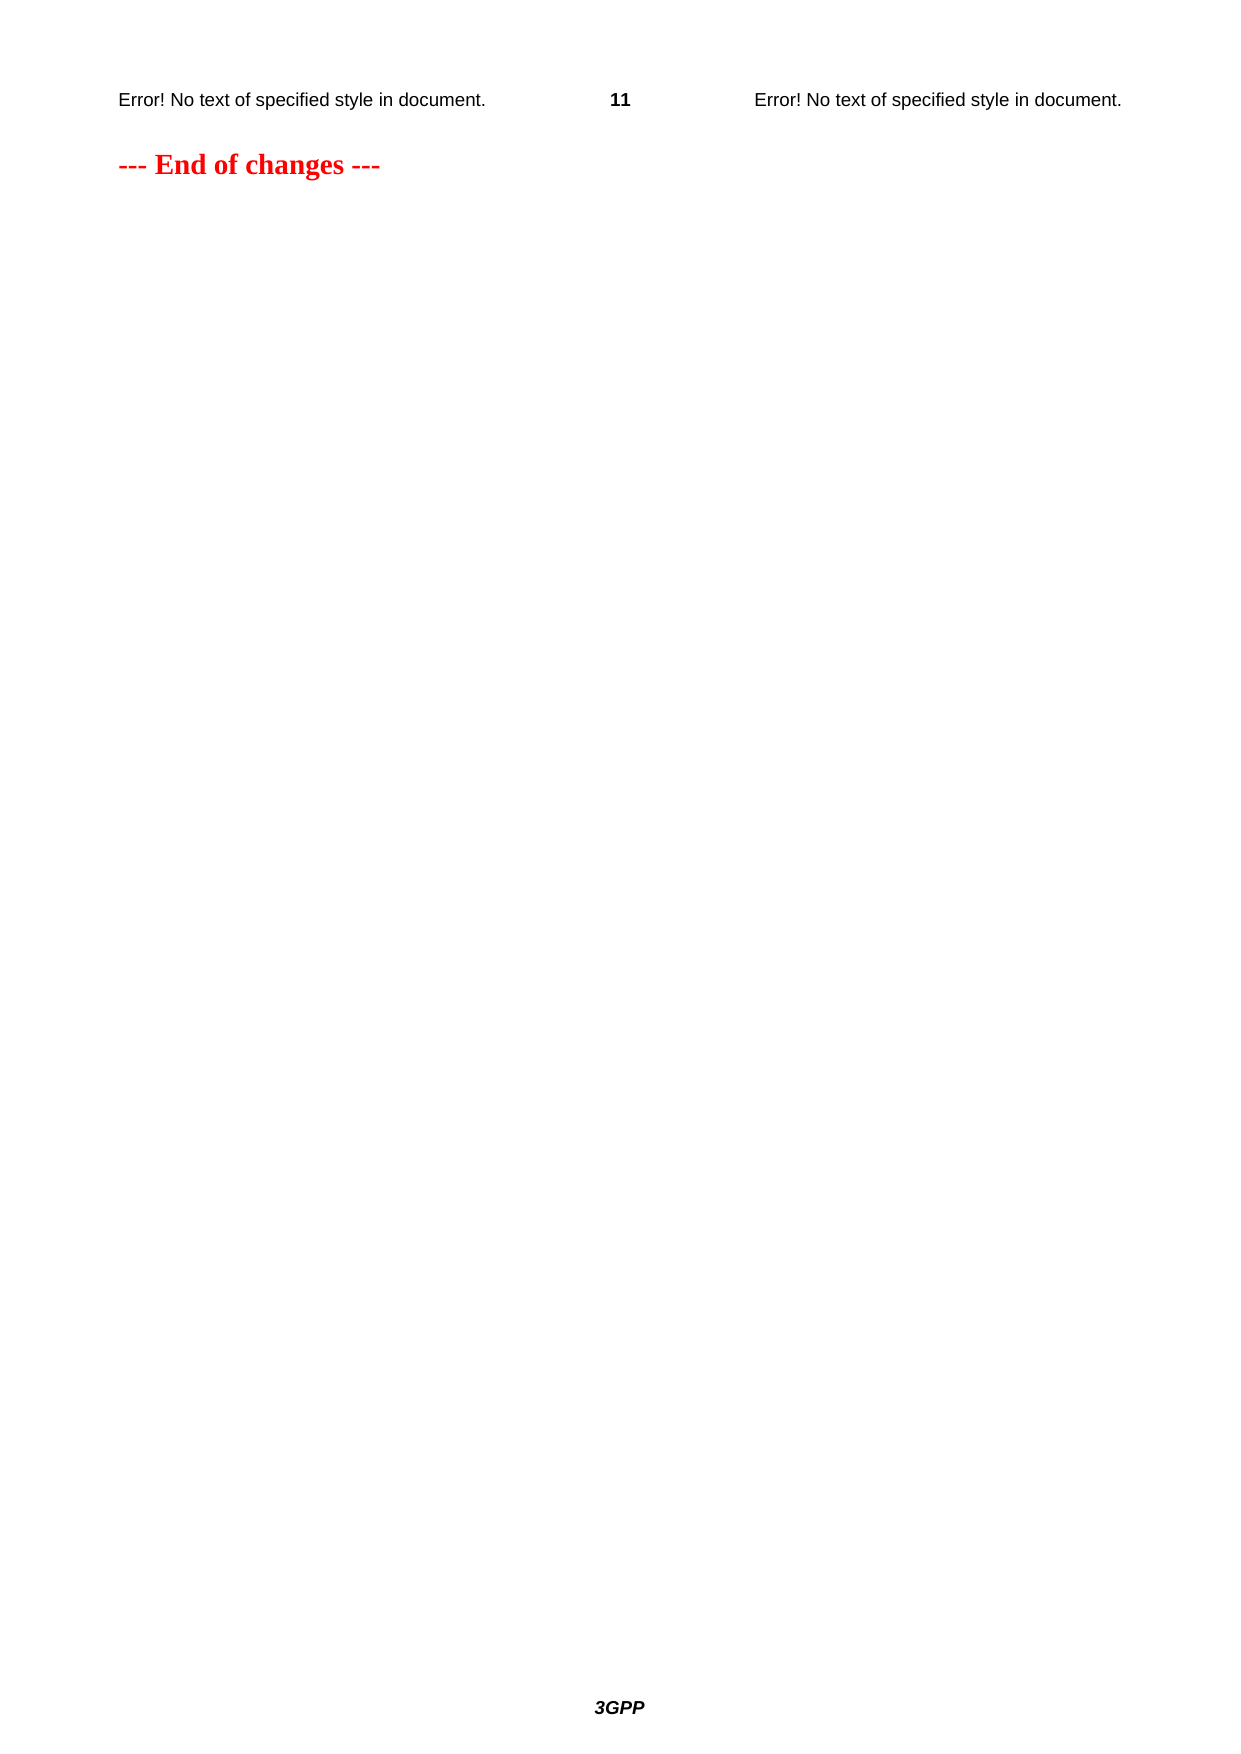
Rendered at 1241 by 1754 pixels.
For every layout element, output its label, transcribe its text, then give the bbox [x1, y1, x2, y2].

text --- End of changes --- [118, 147, 1122, 181]
